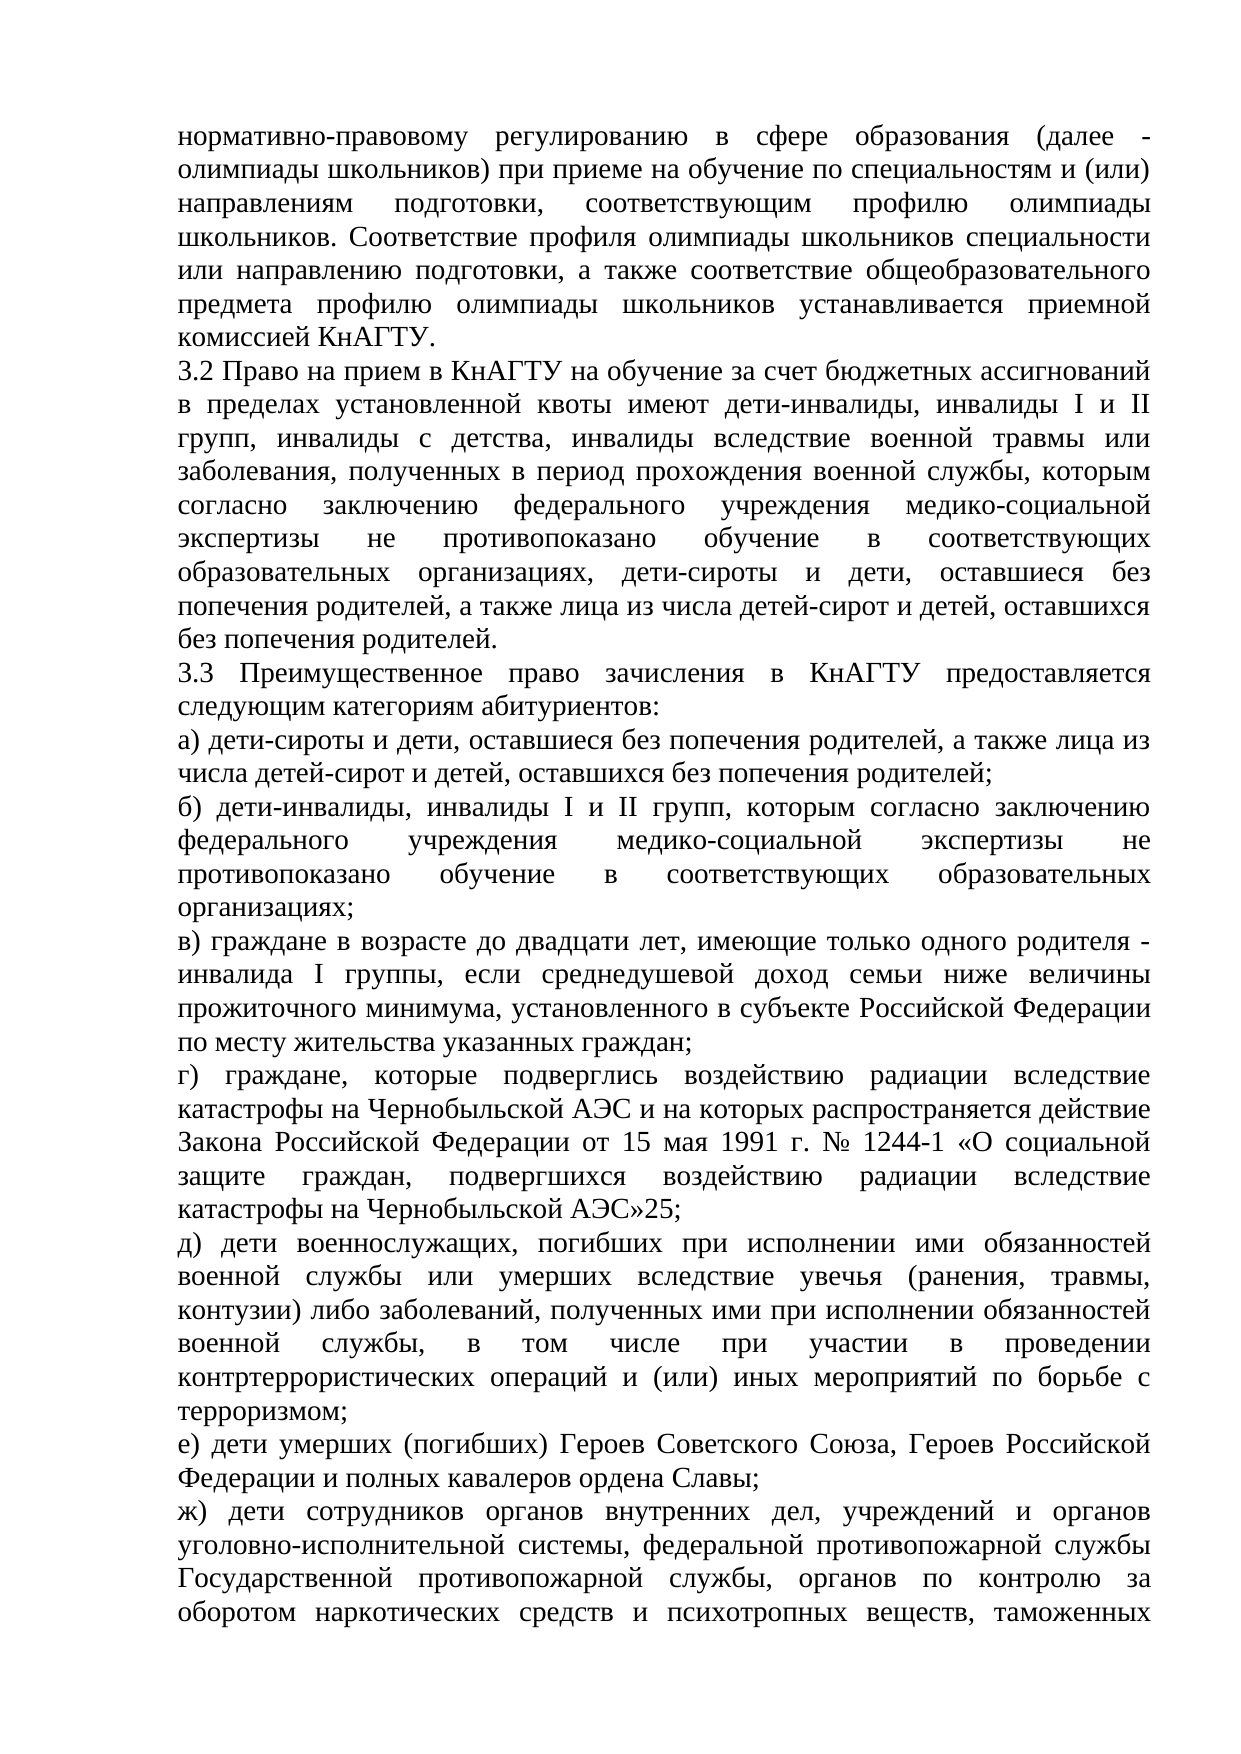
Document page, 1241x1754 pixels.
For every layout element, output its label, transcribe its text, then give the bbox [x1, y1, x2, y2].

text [177, 1493, 1152, 1627]
text г) граждане, которые подверглись воздействию радиации вследствие катастрофы на Чернобыльской АЭС и на которых распространяется действие Закона Российской Федерации от 15 мая 1991 г. № 1244-1 «О социальной защите граждан, подвергшихся воздействию радиации вследствие катастрофы на Чернобыльской АЭС»25; [177, 1057, 1152, 1225]
text в) граждане в возрасте до двадцати лет, имеющие только одного родителя - инвалида I группы, если среднедушевой доход семьи ниже величины прожиточного минимума, установленного в субъекте Российской Федерации по месту жительства указанных граждан; [177, 923, 1152, 1057]
text д) дети военнослужащих, погибших при исполнении ими обязанностей военной службы или умерших вследствие увечья (ранения, травмы, контузии) либо заболеваний, полученных ими при исполнении обязанностей военной службы, в том числе при участии в проведении контртеррористических операций и (или) иных мероприятий по борьбе с терроризмом; [177, 1225, 1152, 1426]
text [177, 118, 1152, 353]
text б) дети-инвалиды, инвалиды I и II групп, которым согласно заключению федерального учреждения медико-социальной экспертизы не противопоказано обучение в соответствующих образовательных организациях; [177, 789, 1152, 923]
text 3.2 Право на прием в КнАГТУ на обучение за счет бюджетных ассигнований в пределах установленной квоты имеют дети-инвалиды, инвалиды I и II групп, инвалиды с детства, инвалиды вследствие военной травмы или заболевания, полученных в период прохождения военной службы, которым согласно заключению федерального учреждения медико-социальной экспертизы не противопоказано обучение в соответствующих образовательных организациях, дети-сироты и дети, оставшиеся без попечения родителей, а также лица из числа детей-сирот и детей, оставшихся без попечения родителей. [177, 353, 1152, 655]
text а) дети-сироты и дети, оставшиеся без попечения родителей, а также лица из числа детей-сирот и детей, оставшихся без попечения родителей; [177, 722, 1152, 789]
text е) дети умерших (погибших) Героев Советского Союза, Героев Российской Федерации и полных кавалеров ордена Славы; [177, 1426, 1152, 1493]
text 3.3 Преимущественное право зачисления в КнАГТУ предоставляется следующим категориям абитуриентов: [177, 655, 1152, 722]
